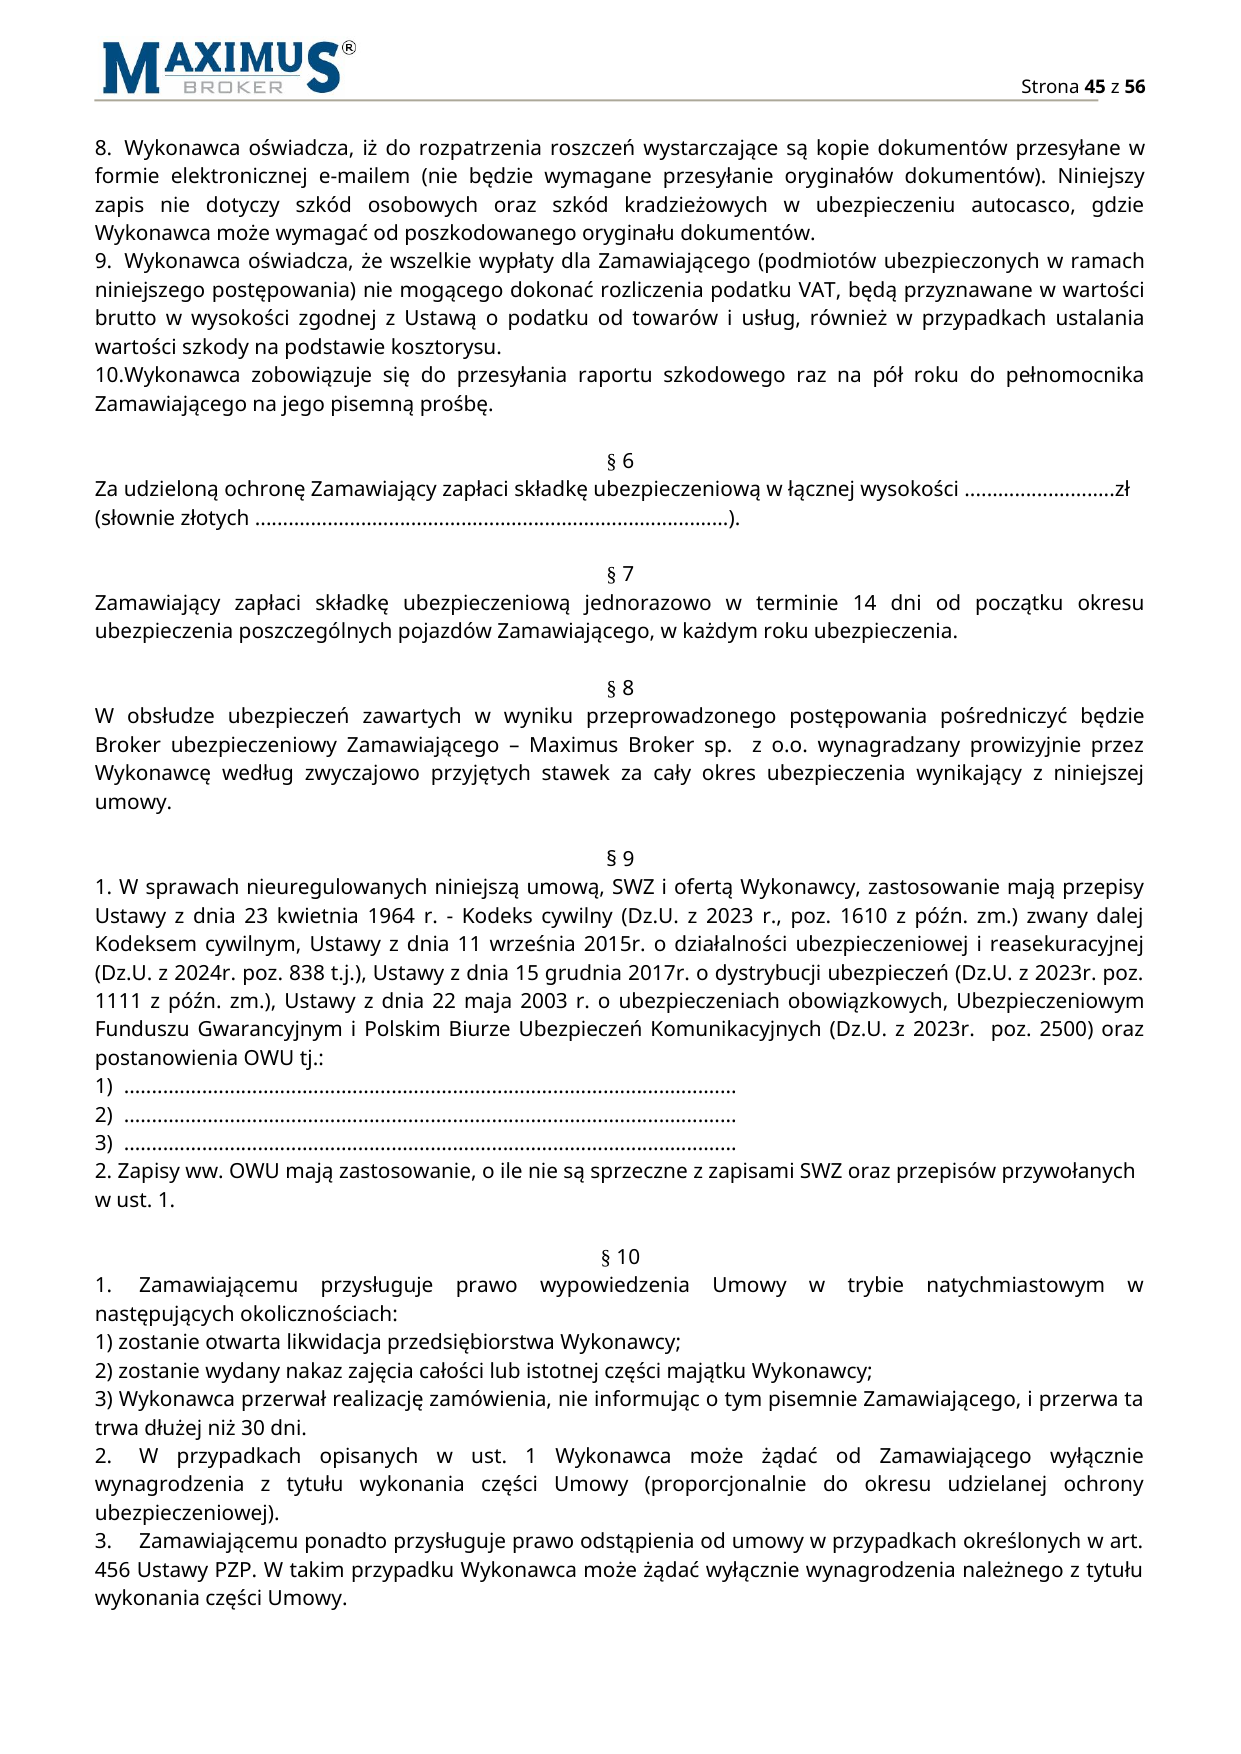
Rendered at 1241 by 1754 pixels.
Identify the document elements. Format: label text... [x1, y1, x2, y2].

text 6 [94, 446, 1146, 474]
text 2. Zapisy ww. OWU mają zastosowanie, o ile nie są sprzeczne z zapisami SWZ oraz przepisów przywołanych w ust. 1. [94, 1157, 1146, 1213]
list W przypadkach opisanych w ust. 1 Wykonawca może żądać od Zamawiającego wyłącznie wynagrodzenia z tytułu wykonania części Umowy (proporcjonalnie do okresu udzielanej ochrony ubezpieczeniowej). [94, 1441, 1145, 1526]
list Wykonawca oświadcza, iż do rozpatrzenia roszczeń wystarczające są kopie dokumentów przesyłane w formie elektronicznej e-mailem (nie będzie wymagane przesyłanie oryginałów dokumentów). Niniejszy zapis nie dotyczy szkód osobowych oraz szkód kradzieżowych w ubezpieczeniu autocasco, gdzie Wykonawca może wymagać od poszkodowanego oryginału dokumentów. [94, 133, 1146, 247]
text 3) .............................................................................................................. [94, 1128, 1146, 1157]
list Zamawiającemu ponadto przysługuje prawo odstąpienia od umowy w przypadkach określonych w art. 456 Ustawy PZP. W takim przypadku Wykonawca może żądać wyłącznie wynagrodzenia należnego z tytułu wykonania części Umowy. [94, 1526, 1145, 1612]
list Wykonawca zobowiązuje się do przesyłania raportu szkodowego raz na pół roku do pełnomocnika Zamawiającego na jego pisemną prośbę. [94, 360, 1146, 417]
text 1. W sprawach nieuregulowanych niniejszą umową, SWZ i ofertą Wykonawcy, zastosowanie mają przepisy Ustawy z dnia 23 kwietnia 1964 r. - Kodeks cywilny (Dz.U. z 2023 r., poz. 1610 z późn. zm.) zwany dalej Kodeksem cywilnym, Ustawy z dnia 11 września 2015r. o działalności ubezpieczeniowej i reasekuracyjnej (Dz.U. z 2024r. poz. 838 t.j.), Ustawy z dnia 15 grudnia 2017r. o dystrybucji ubezpieczeń (Dz.U. z 2023r. poz. 1111 z późn. zm.), Ustawy z dnia 22 maja 2003 r. o ubezpieczeniach obowiązkowych, Ubezpieczeniowym Funduszu Gwarancyjnym i Polskim Biurze Ubezpieczeń Komunikacyjnych (Dz.U. z 2023r. poz. 2500) oraz postanowienia OWU tj.: [94, 872, 1146, 1071]
text Zamawiający zapłaci składkę ubezpieczeniową jednorazowo w terminie 14 dni od początku okresu ubezpieczenia poszczególnych pojazdów Zamawiającego, w każdym roku ubezpieczenia. [94, 588, 1146, 645]
picture [97, 36, 362, 98]
text § 9 [94, 844, 1146, 872]
text Za udzieloną ochronę Zamawiający zapłaci składkę ubezpieczeniową w łącznej wysokości ...........................zł (słownie złotych .....................................................................................). [94, 474, 1146, 531]
text 10 [94, 1242, 1146, 1270]
text 3) Wykonawca przerwał realizację zamówienia, nie informując o tym pisemnie Zamawiającego, i przerwa ta trwa dłużej niż 30 dni. [94, 1384, 1145, 1441]
text 7 [94, 559, 1146, 588]
text 8 [94, 673, 1146, 702]
text 1. Zamawiającemu przysługuje prawo wypowiedzenia Umowy w trybie natychmiastowym w następujących okolicznościach: [94, 1270, 1145, 1327]
text 1) zostanie otwarta likwidacja przedsiębiorstwa Wykonawcy; [94, 1327, 1145, 1356]
text 2) zostanie wydany nakaz zajęcia całości lub istotnej części majątku Wykonawcy; [94, 1356, 1145, 1384]
list Wykonawca oświadcza, że wszelkie wypłaty dla Zamawiającego (podmiotów ubezpieczonych w ramach niniejszego postępowania) nie mogącego dokonać rozliczenia podatku VAT, będą przyznawane w wartości brutto w wysokości zgodnej z Ustawą o podatku od towarów i usług, również w przypadkach ustalania wartości szkody na podstawie kosztorysu. [94, 247, 1146, 360]
text 2) .............................................................................................................. [94, 1100, 1146, 1128]
text W obsłudze ubezpieczeń zawartych w wyniku przeprowadzonego postępowania pośredniczyć będzie Broker ubezpieczeniowy Zamawiającego – Maximus Broker sp. z o.o. wynagradzany prowizyjnie przez Wykonawcę według zwyczajowo przyjętych stawek za cały okres ubezpieczenia wynikający z niniejszej umowy. [94, 702, 1146, 815]
text 1) .............................................................................................................. [94, 1071, 1146, 1100]
